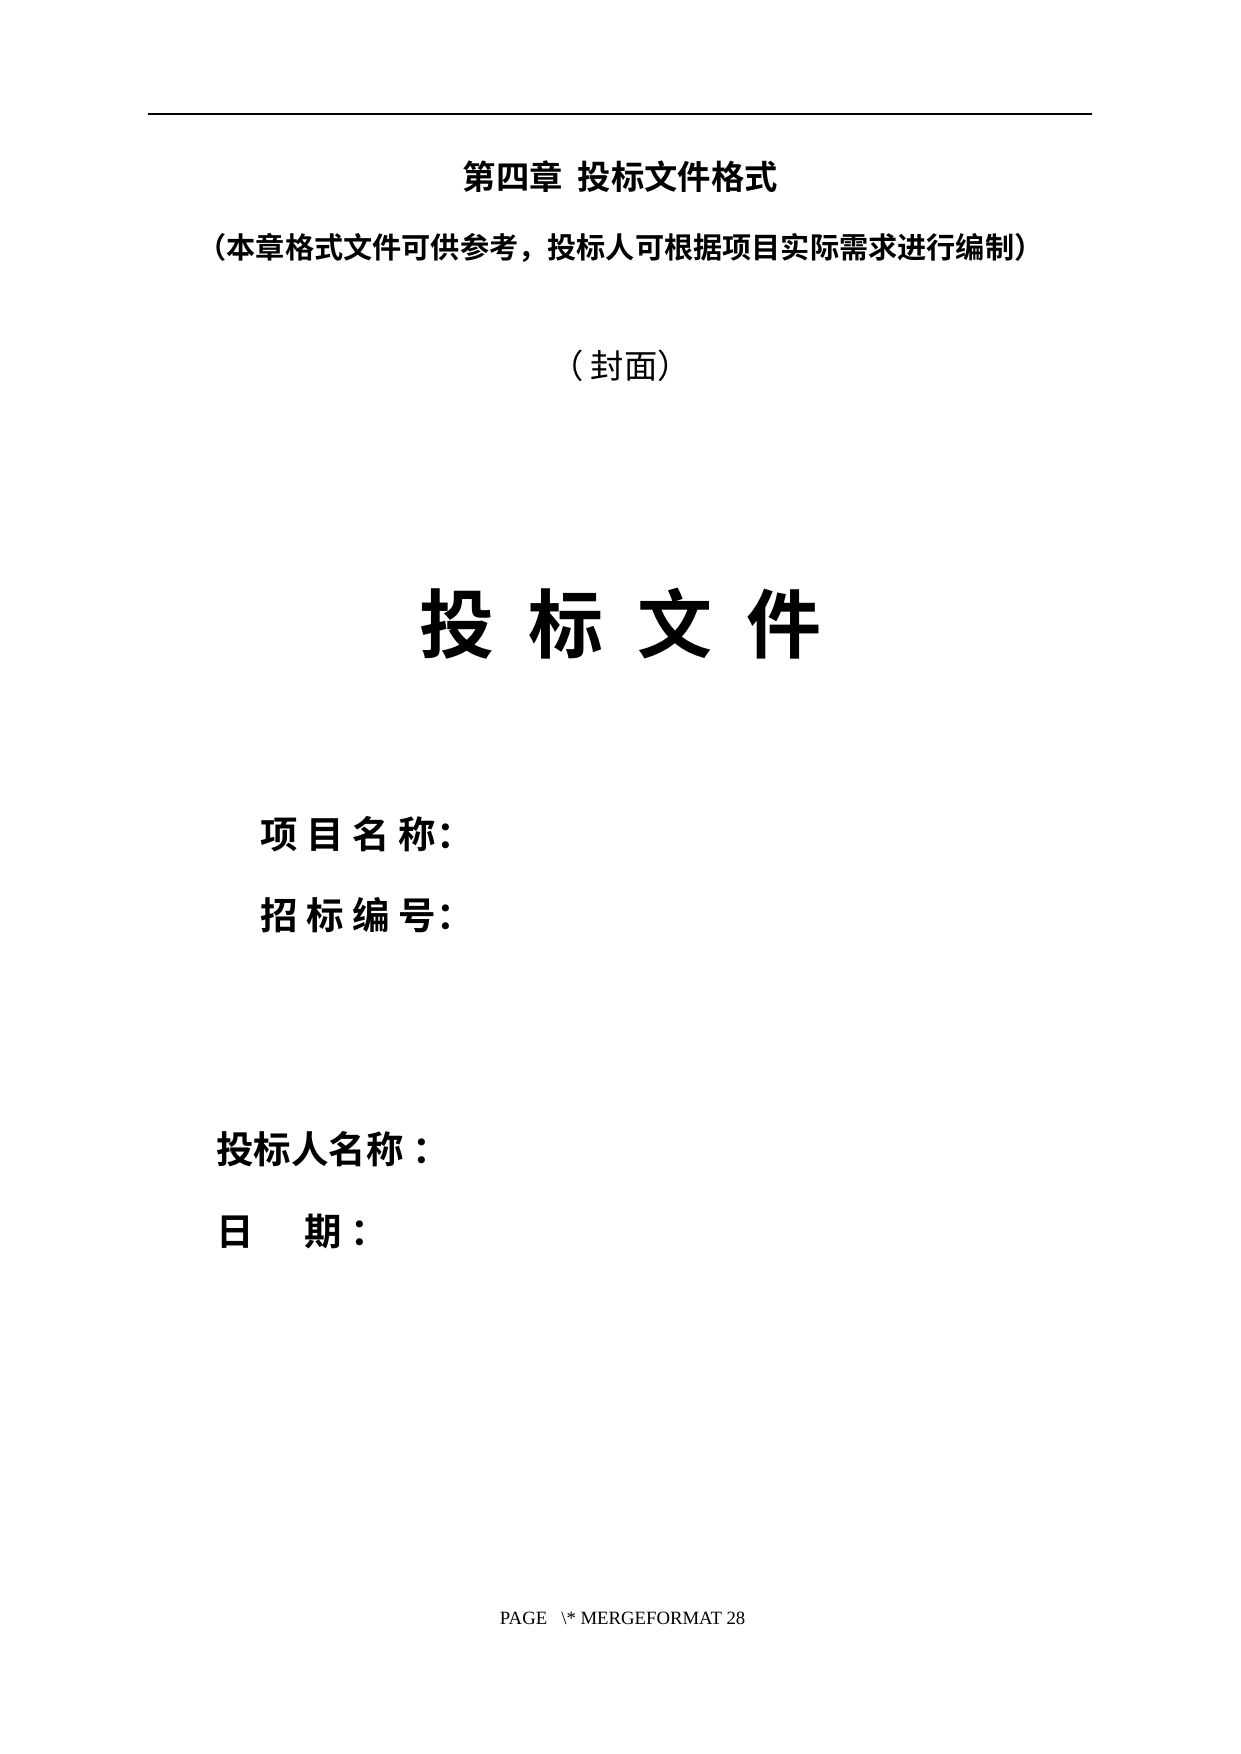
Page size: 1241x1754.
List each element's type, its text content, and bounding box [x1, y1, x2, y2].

text 日 期 ： [148, 1202, 1092, 1256]
text 投标人名称 ： [148, 1120, 1092, 1174]
text （ 封面） [148, 339, 1092, 388]
text 项 目 名 称： [148, 804, 1092, 859]
text 投 标 文 件 [148, 565, 1092, 674]
text 招 标 编 号： [148, 886, 1092, 940]
subtitle 第四章 投标文件格式 [148, 148, 1092, 200]
text （本章格式文件可供参考，投标人可根据项目实际需求进行编制） [148, 225, 1092, 267]
